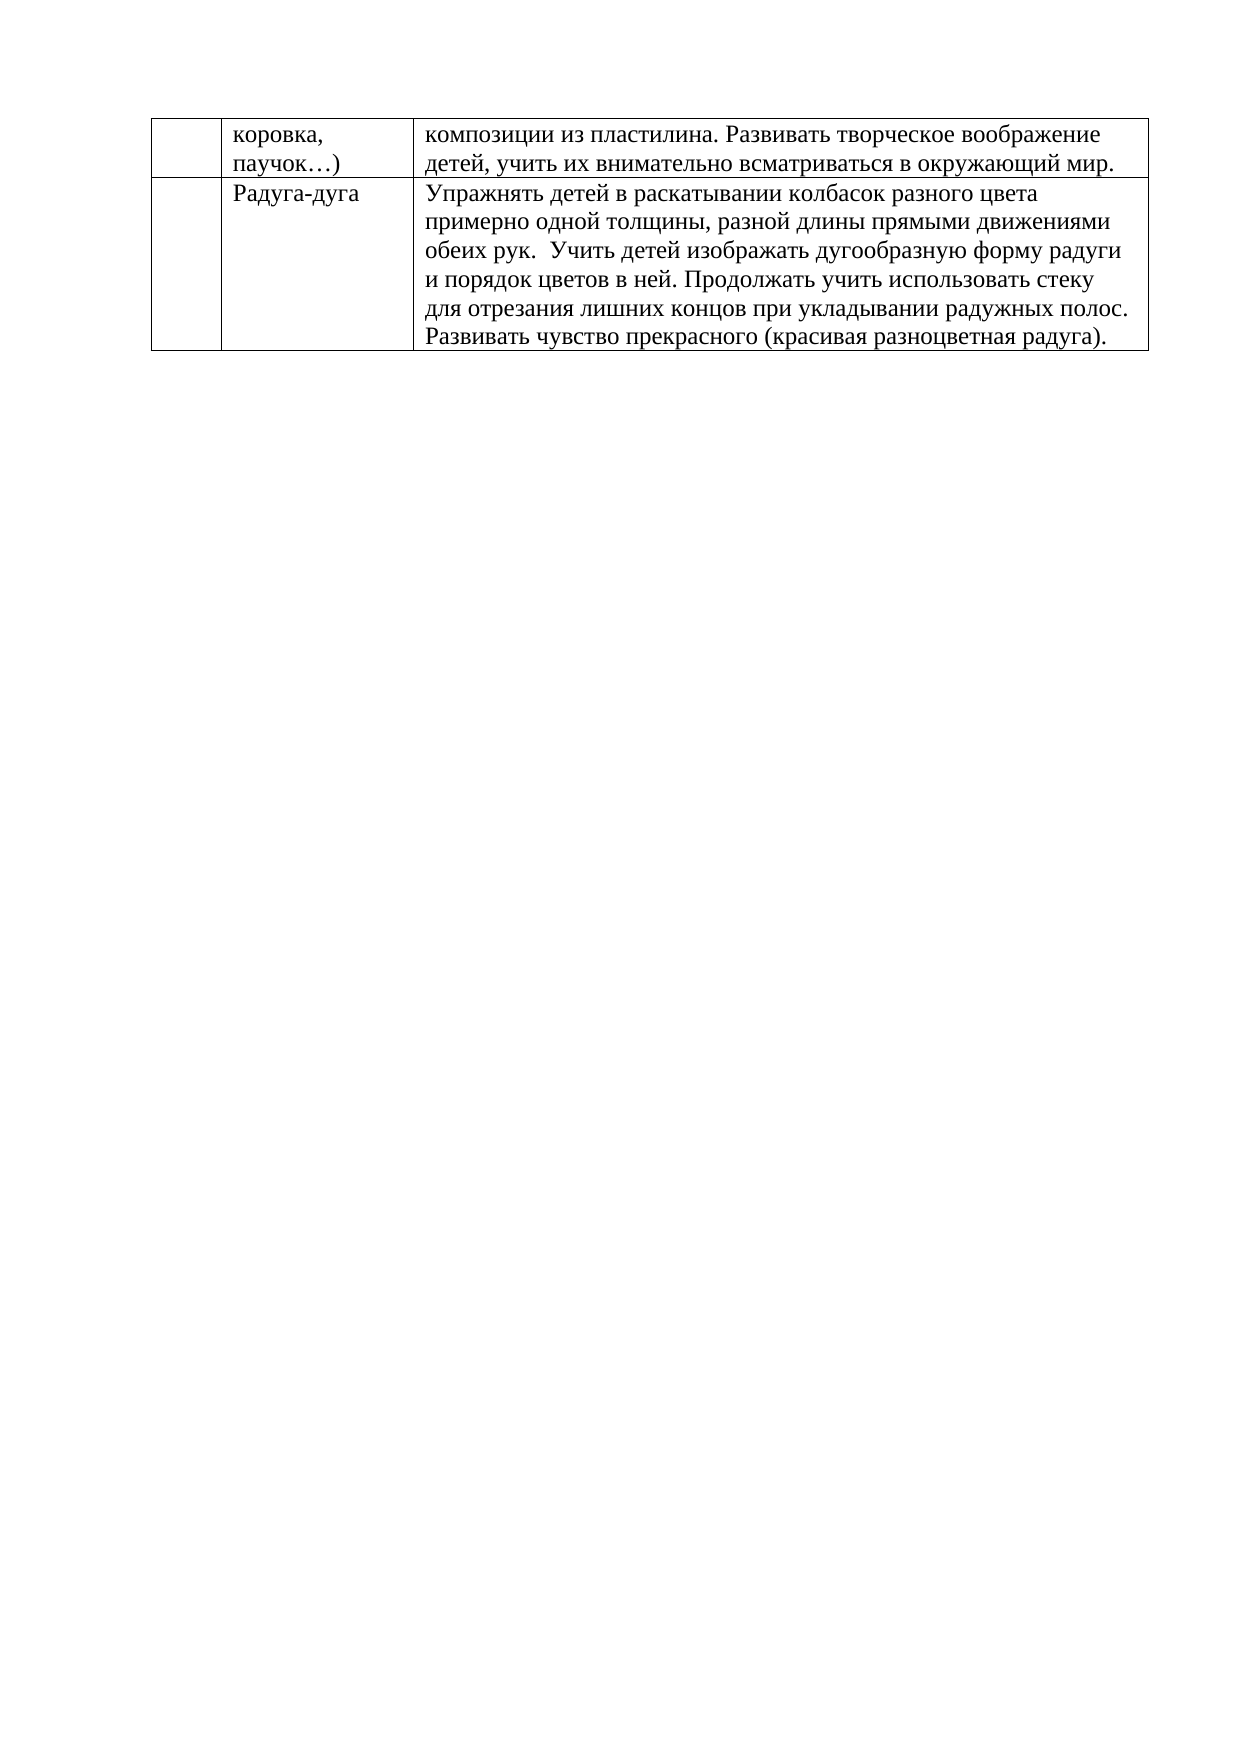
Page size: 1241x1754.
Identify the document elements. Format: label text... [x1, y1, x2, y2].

table_cell [152, 178, 221, 350]
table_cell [222, 119, 413, 177]
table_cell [414, 119, 1148, 177]
table_cell Упражнять детей в раскатывании колбасок разного цвета примерно одной толщины, разной длины прямыми движениями обеих рук. Учить детей изображать дугообразную форму радуги и порядок цветов в ней. Продолжать учить использовать стеку для отрезания лишних концов при укладывании радужных полос. Развивать чувство прекрасного (красивая разноцветная радуга). [414, 178, 1148, 350]
table_cell Радуга-дуга [222, 178, 413, 350]
